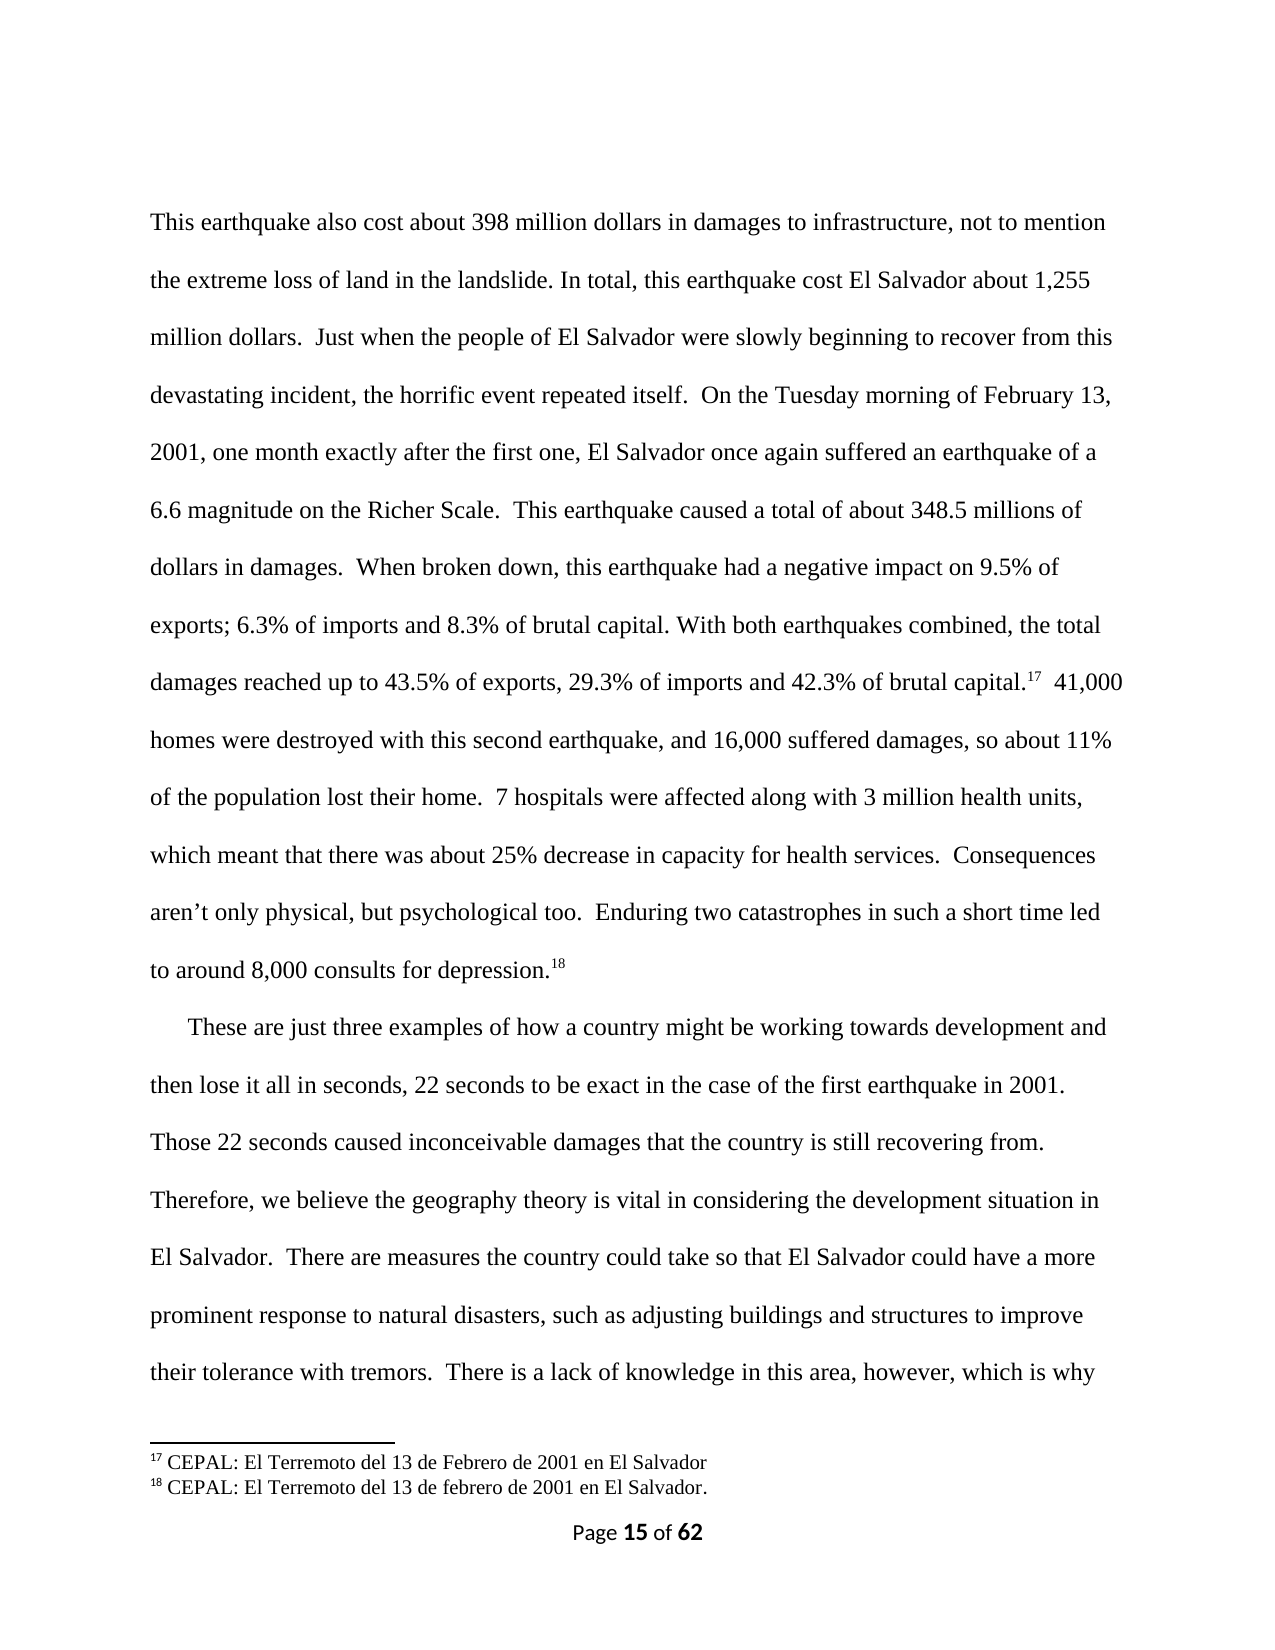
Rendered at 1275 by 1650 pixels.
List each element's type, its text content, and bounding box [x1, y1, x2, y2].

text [150, 1012, 1125, 1386]
text This earthquake also cost about 398 million dollars in damages to infrastructure, not to mention the extreme loss of land in the landslide. In total, this earthquake cost El Salvador about 1,255 million dollars. Just when the people of El Salvador were slowly beginning to recover from this devastating incident, the horrific event repeated itself. On the Tuesday morning of February 13, 2001, one month exactly after the first one, El Salvador once again suffered an earthquake of a 6.6 magnitude on the Richer Scale. This earthquake caused a total of about 348.5 millions of dollars in damages. When broken down, this earthquake had a negative impact on 9.5% of exports; 6.3% of imports and 8.3% of brutal capital. With both earthquakes combined, the total damages reached up to 43.5% of exports, 29.3% of imports and 42.3% of brutal capital. 41,000 homes were destroyed with this second earthquake, and 16,000 suffered damages, so about 11% of the population lost their home. 7 hospitals were affected along with 3 million health units, which meant that there was about 25% decrease in capacity for health services. Consequences aren’t only physical, but psychological too. Enduring two catastrophes in such a short time led to around 8,000 consults for depression. [150, 207, 1125, 984]
